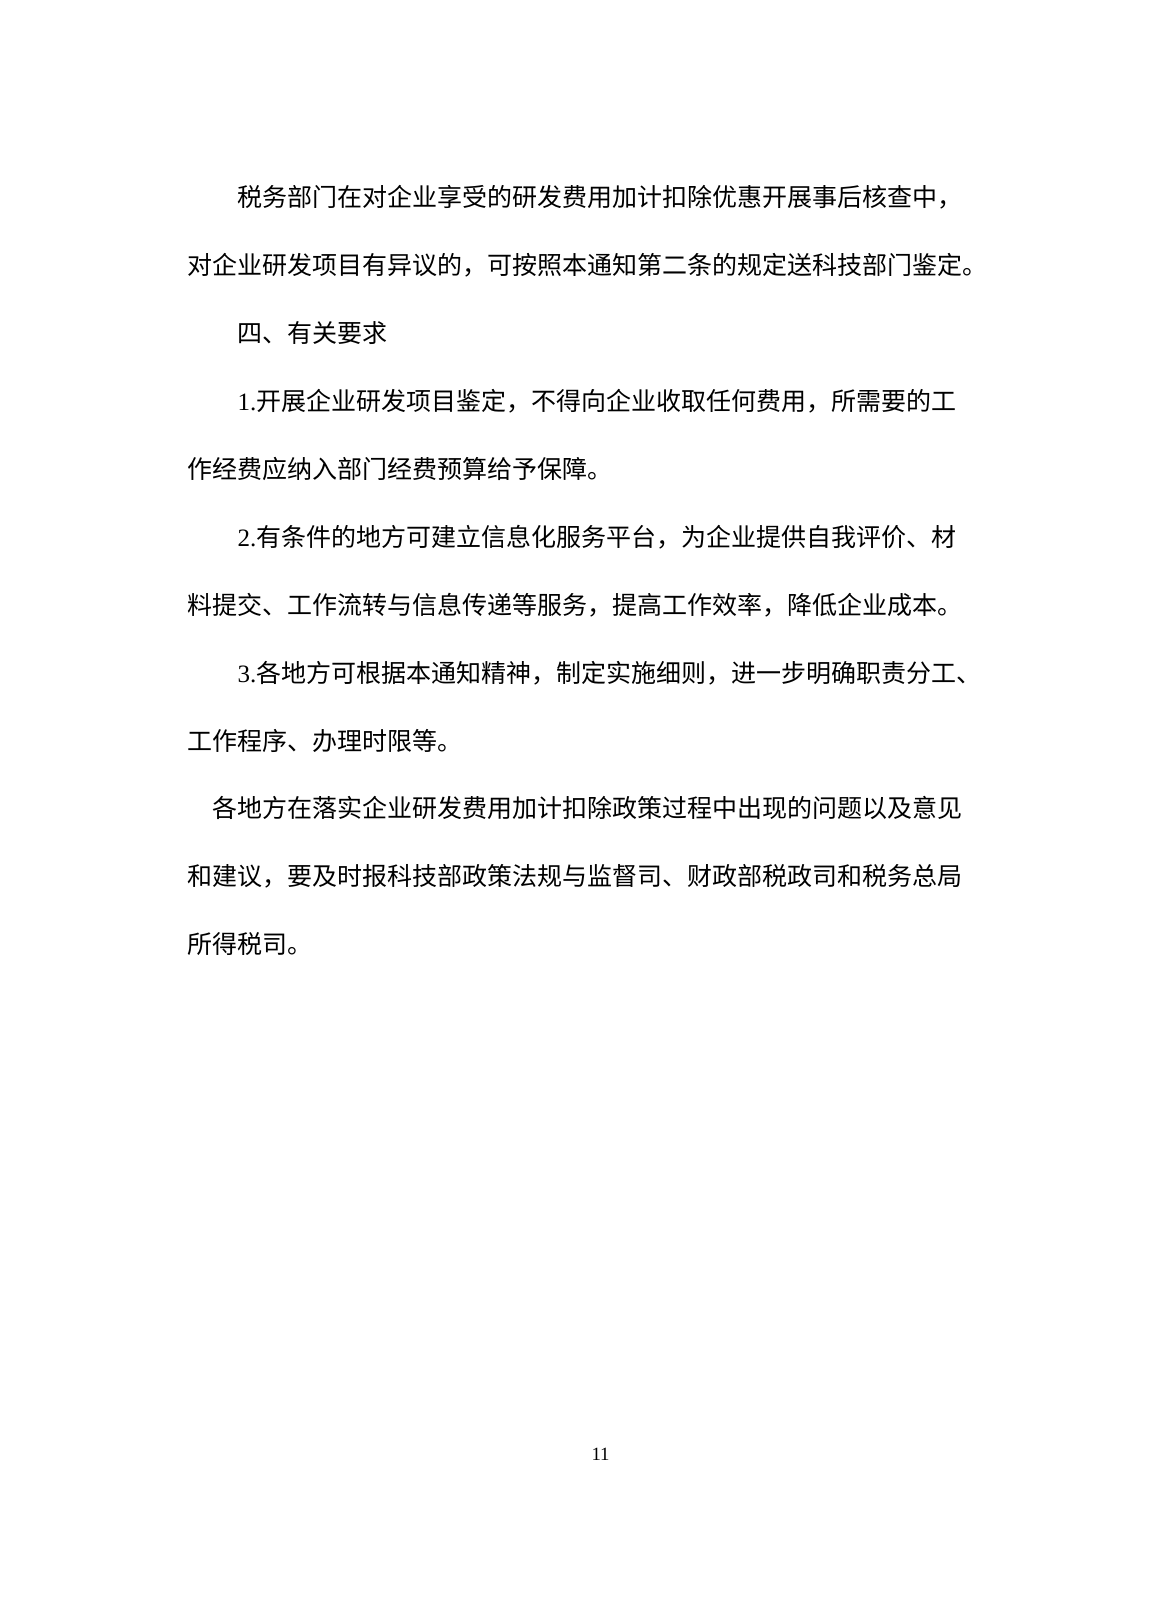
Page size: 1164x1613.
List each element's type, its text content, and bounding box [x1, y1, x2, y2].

text 3.各地方可根据本通知精神，制定实施细则，进一步明确职责分工、工作程序、办理时限等。 [187, 637, 976, 773]
text 2.有条件的地方可建立信息化服务平台，为企业提供自我评价、材料提交、工作流转与信息传递等服务，提高工作效率，降低企业成本。 [187, 501, 976, 637]
text 1.开展企业研发项目鉴定，不得向企业收取任何费用，所需要的工作经费应纳入部门经费预算给予保障。 [187, 366, 976, 501]
text 税务部门在对企业享受的研发费用加计扣除优惠开展事后核查中，对企业研发项目有异议的，可按照本通知第二条的规定送科技部门鉴定。 [187, 162, 976, 298]
text 各地方在落实企业研发费用加计扣除政策过程中出现的问题以及意见和建议，要及时报科技部政策法规与监督司、财政部税政司和税务总局所得税司。 [187, 773, 976, 977]
text 四、有关要求 [187, 298, 976, 366]
